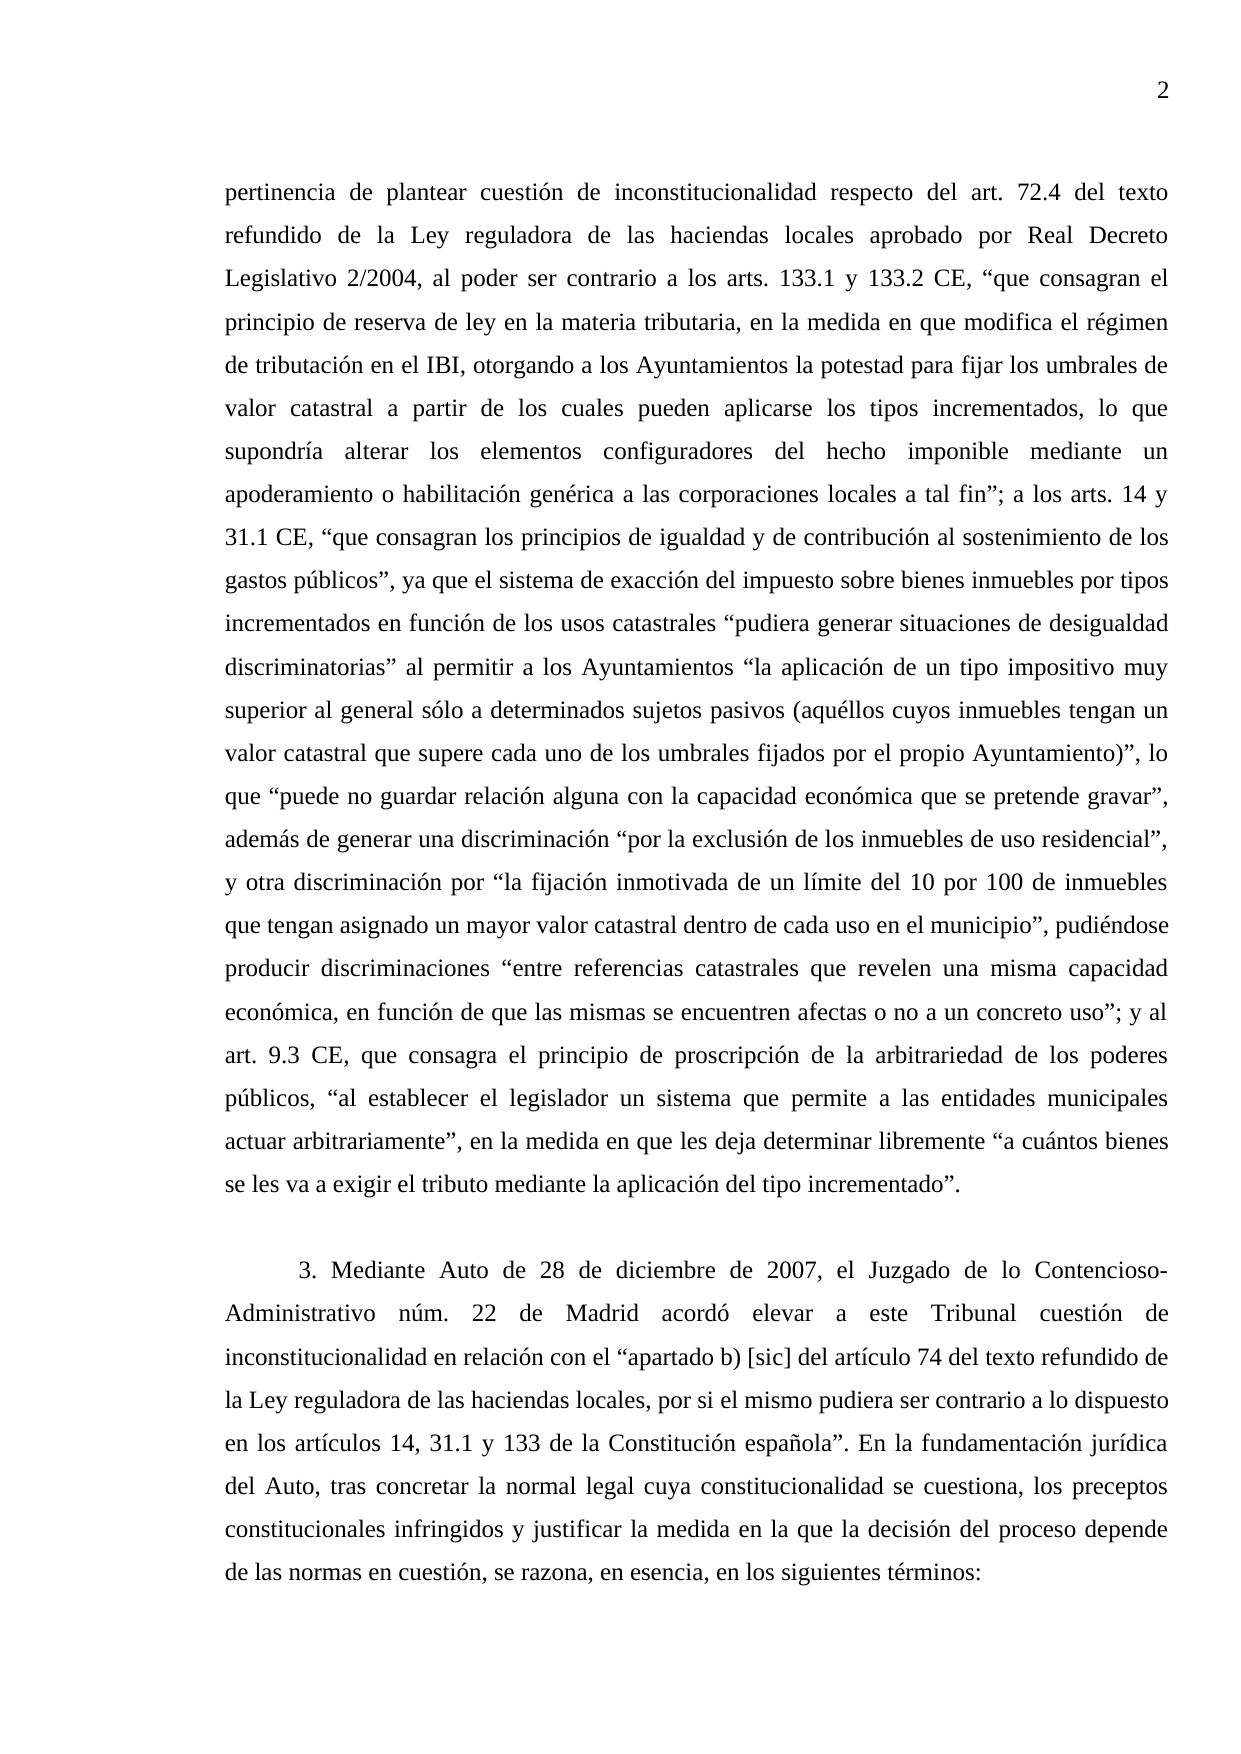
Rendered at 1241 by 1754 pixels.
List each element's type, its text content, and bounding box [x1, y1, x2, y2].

text 3. Mediante Auto de 28 de diciembre de 2007, el Juzgado de lo Contencioso-Administrativo núm. 22 de Madrid acordó elevar a este Tribunal cuestión de inconstitucionalidad en relación con el “apartado b) [sic] del artículo 74 del texto refundido de la Ley reguladora de las haciendas locales, por si el mismo pudiera ser contrario a lo dispuesto en los artículos 14, 31.1 y 133 de la Constitución española”. En la fundamentación jurídica del Auto, tras concretar la normal legal cuya constitucionalidad se cuestiona, los preceptos constitucionales infringidos y justificar la medida en la que la decisión del proceso depende de las normas en cuestión, se razona, en esencia, en los siguientes términos: [224, 1255, 1169, 1586]
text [224, 177, 1169, 1198]
